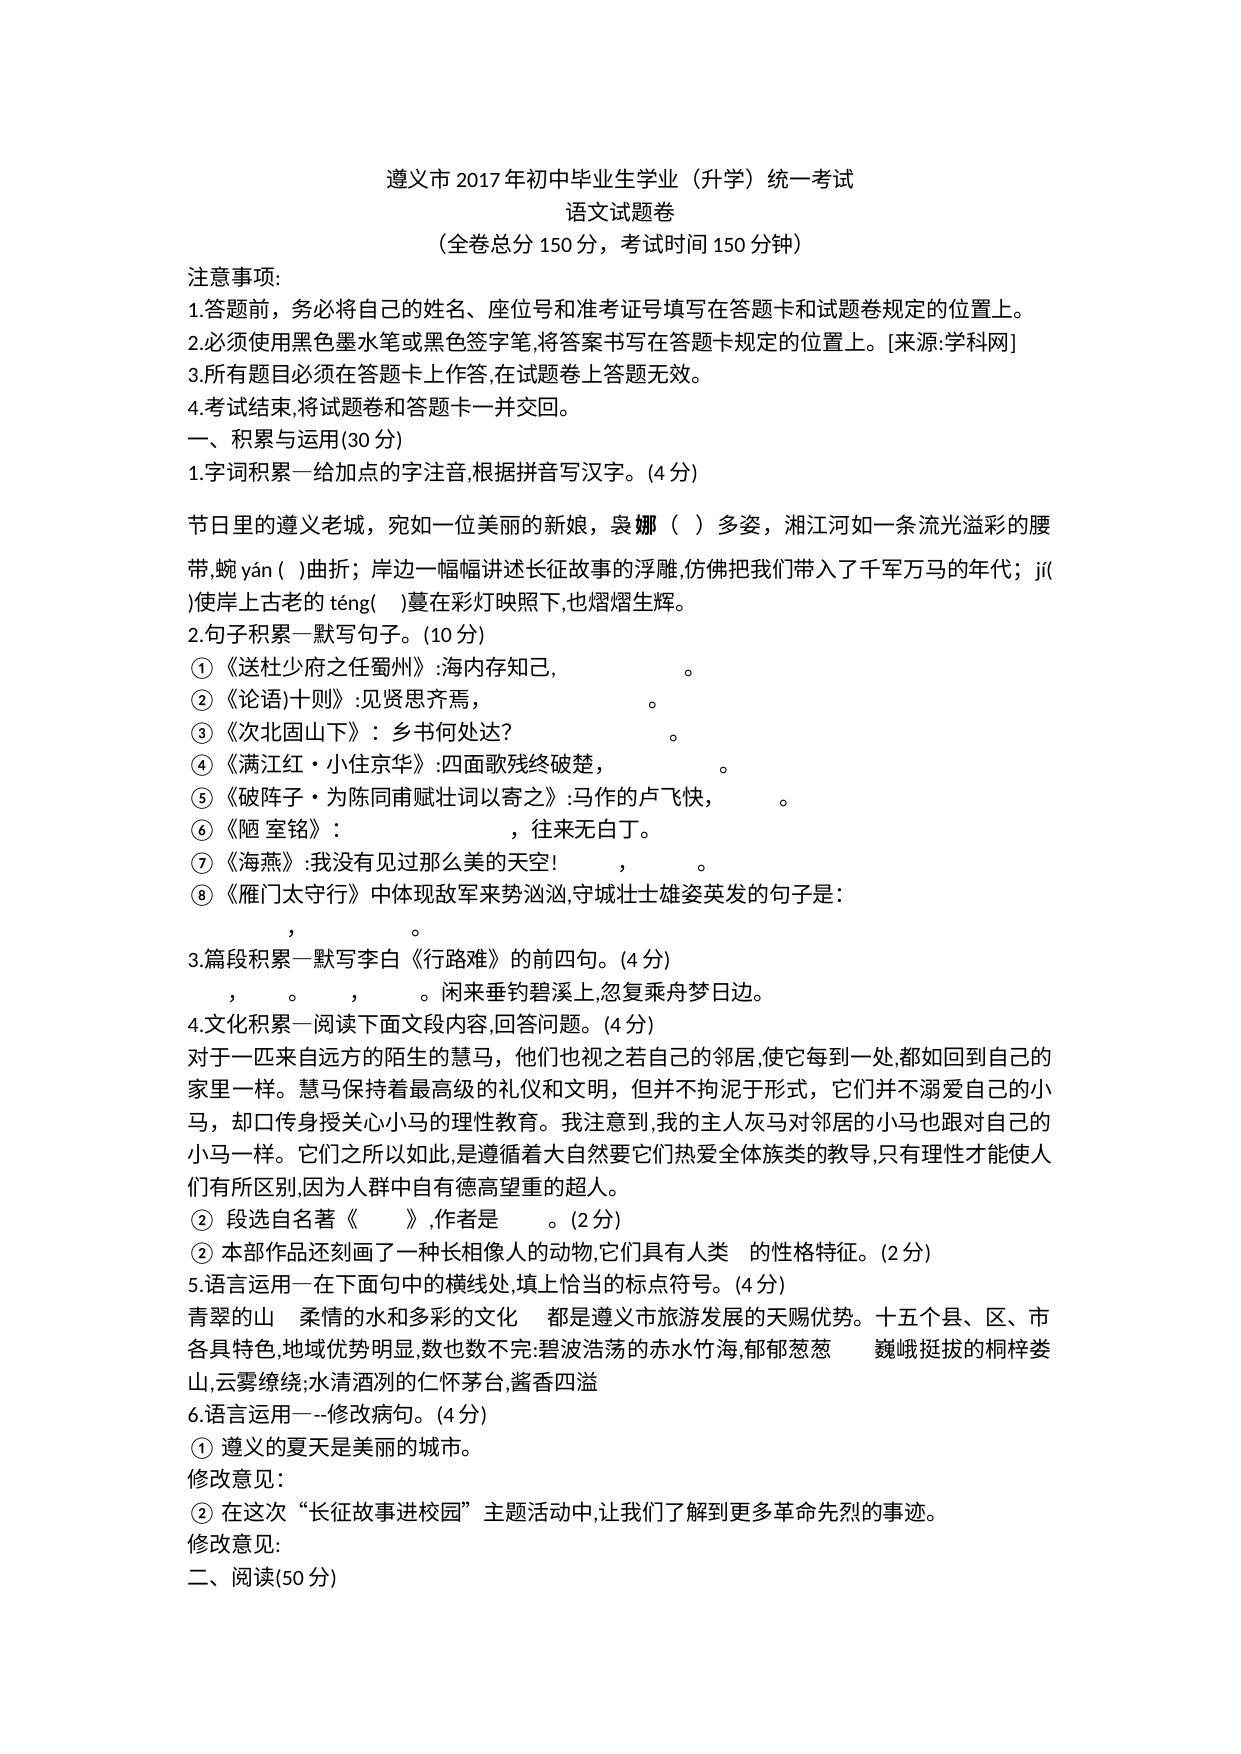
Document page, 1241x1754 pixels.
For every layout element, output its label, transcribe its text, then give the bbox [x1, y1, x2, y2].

text 一、积累与运用(30分) [187, 422, 1053, 454]
text 1.字词积累—给加点的字注音,根据拼音写汉字。(4分) [187, 454, 1053, 487]
text 2.句子积累—默写句子。(10分) [187, 617, 1053, 649]
text 6.语言运用—--修改病句。(4分) [187, 1397, 1053, 1429]
text 3.篇段积累—默写李白《行路难》的前四句。(4分) [187, 942, 1053, 974]
text 遵义市2017年初中毕业生学业（升学）统一考试 [187, 162, 1053, 194]
text ①《送杜少府之任蜀州》:海内存知己, 。 [187, 649, 1053, 682]
text ， 。 ， 。闲来垂钓碧溪上,忽复乘舟梦日边。 [187, 974, 1053, 1007]
text ⑧《雁门太守行》中体现敌军来势汹汹,守城壮士雄姿英发的句子是： [187, 877, 1053, 909]
text 4.文化积累—阅读下面文段内容,回答问题。(4分) [187, 1007, 1053, 1039]
text 2.必须使用黑色墨水笔或黑色签字笔,将答案书写在答题卡规定的位置上。[来源:学科网] [187, 324, 1053, 357]
text ⑤《破阵子•为陈同甫赋壮词以寄之》:马作的卢飞快， 。 [187, 779, 1053, 812]
text 节日里的遵义老城，宛如一位美丽的新娘，袅娜（ ）多姿，湘江河如一条流光溢彩的腰带,蜿yán ( )曲折；岸边一幅幅讲述长征故事的浮雕,仿佛把我们带入了千军万马的年代；jí( )使岸上古老的téng( )蔓在彩灯映照下,也熠熠生辉。 [187, 487, 1053, 617]
text 对于一匹来自远方的陌生的慧马，他们也视之若自己的邻居,使它每到一处,都如回到自己的家里一样。慧马保持着最高级的礼仪和文明，但并不拘泥于形式，它们并不溺爱自己的小马，却口传身授关心小马的理性教育。我注意到,我的主人灰马对邻居的小马也跟对自己的小马一样。它们之所以如此,是遵循着大自然要它们热爱全体族类的教导,只有理性才能使人们有所区别,因为人群中自有德高望重的超人。 [187, 1039, 1053, 1202]
text ①遵义的夏天是美丽的城市。 [187, 1429, 1053, 1462]
text 3.所有题目必须在答题卡上作答,在试题卷上答题无效。 [187, 357, 1053, 389]
text 修改意见: [187, 1527, 1053, 1559]
text 修改意见： [187, 1462, 1053, 1494]
text ③《次北固山下》：乡书何处达？ 。 [187, 714, 1053, 747]
text ④《满江红•小住京华》:四面歌残终破楚， 。 [187, 747, 1053, 779]
text ②在这次“长征故事进校园”主题活动中,让我们了解到更多革命先烈的事迹。 [187, 1494, 1053, 1527]
text 5.语言运用—在下面句中的横线处,填上恰当的标点符号。(4分) [187, 1267, 1053, 1299]
text 4.考试结束,将试题卷和答题卡一并交回。 [187, 389, 1053, 422]
text ， 。 [187, 909, 1053, 942]
text ② 段选自名著《 》,作者是 。(2分) [187, 1202, 1053, 1234]
text ⑦《海燕》:我没有见过那么美的天空! ， 。 [187, 844, 1053, 877]
text ②本部作品还刻画了一种长相像人的动物,它们具有人类 的性格特征。(2分) [187, 1234, 1053, 1267]
text 1.答题前，务必将自己的姓名、座位号和准考证号填写在答题卡和试题卷规定的位置上。 [187, 292, 1053, 324]
text 二、阅读(50分) [187, 1559, 1053, 1592]
text 语文试题卷 [187, 194, 1053, 227]
text （全卷总分150分，考试时间150分钟） [187, 227, 1053, 259]
text ②《论语)十则》:见贤思齐焉， 。 [187, 682, 1053, 714]
text 青翠的山 柔情的水和多彩的文化 都是遵义市旅游发展的天赐优势。十五个县、区、市各具特色,地域优势明显,数也数不完:碧波浩荡的赤水竹海,郁郁葱葱 巍峨挺拔的桐梓娄山,云雾缭绕;水清酒冽的仁怀茅台,酱香四溢 [187, 1299, 1053, 1397]
text 注意事项: [187, 259, 1053, 292]
text ⑥《陋 室铭》： ，往来无白丁。 [187, 812, 1053, 844]
